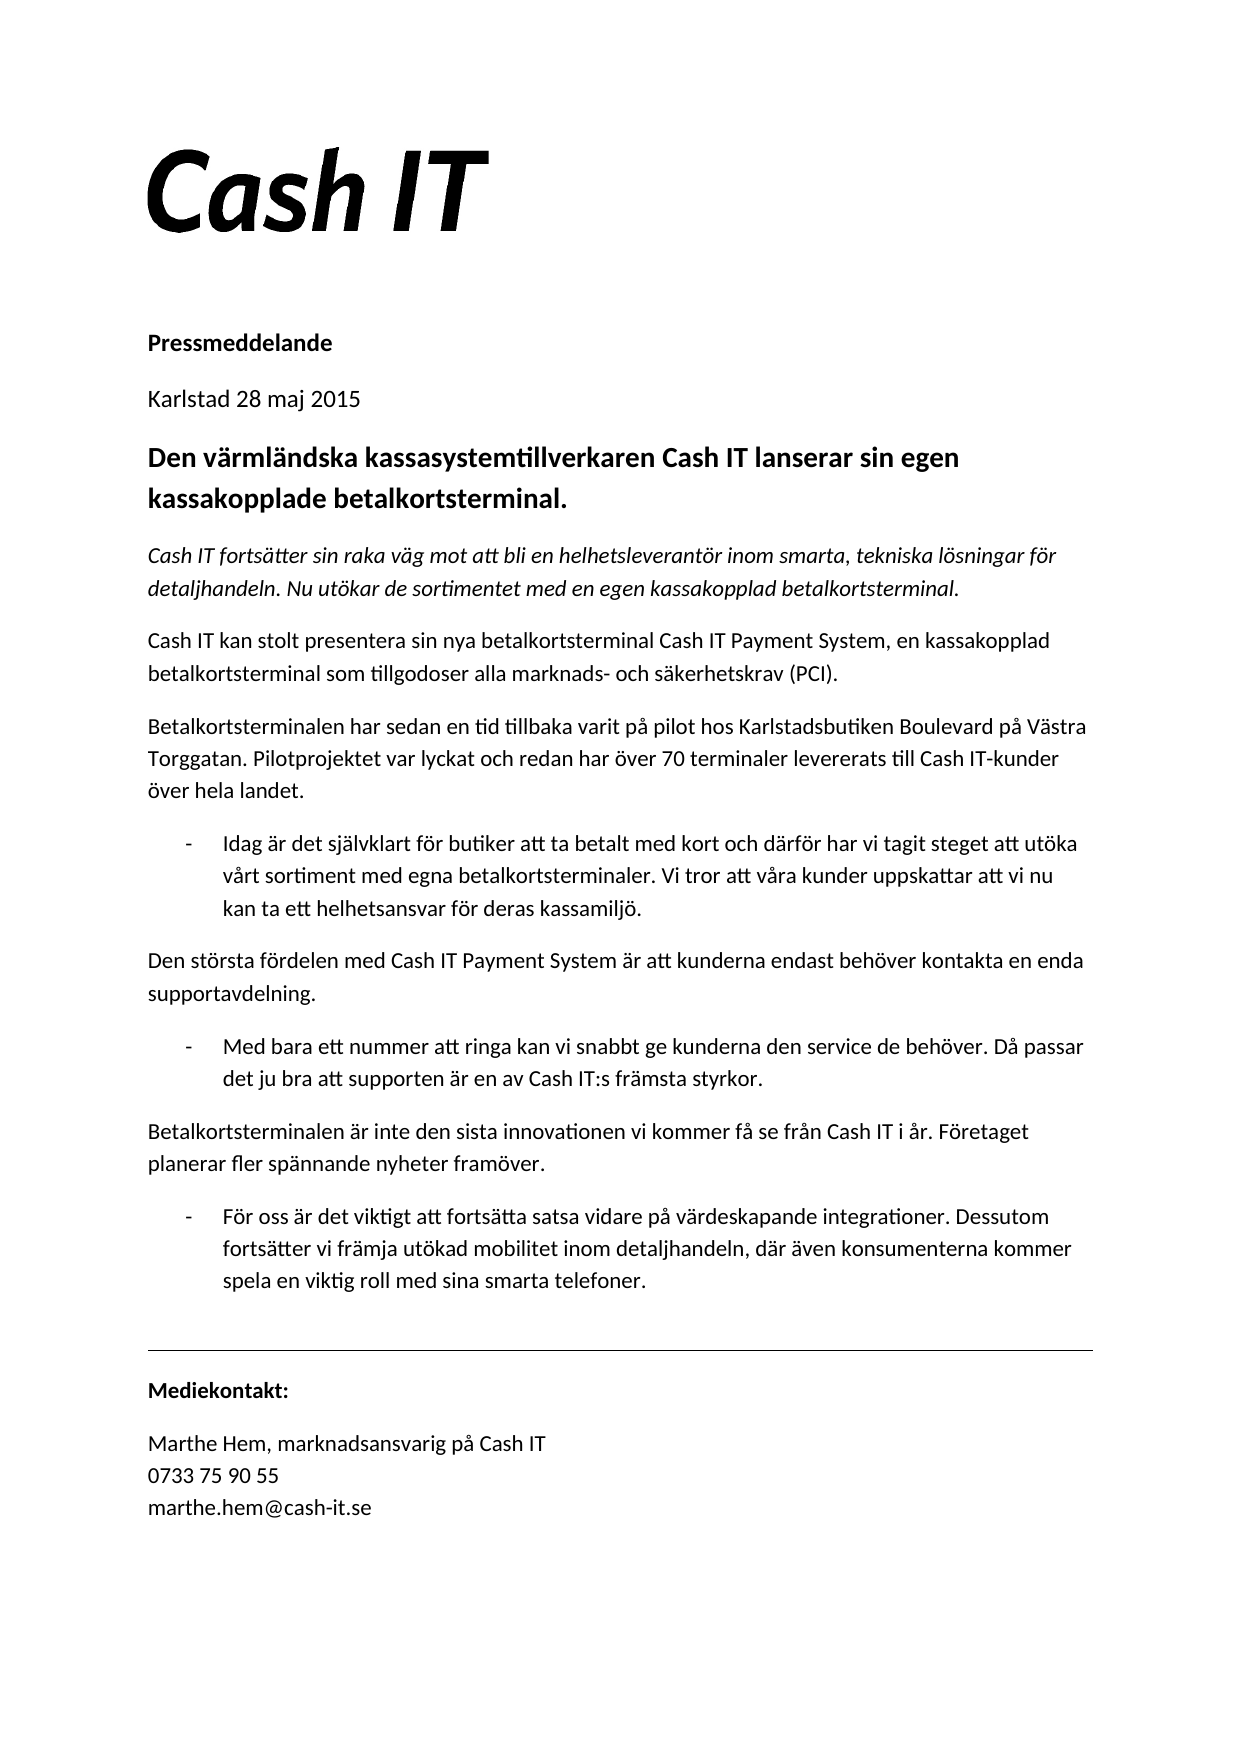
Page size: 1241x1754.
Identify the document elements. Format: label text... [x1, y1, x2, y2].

text Cash IT fortsätter sin raka väg mot att bli en helhetsleverantör inom smarta, tekniska lösningar för detaljhandeln. Nu utökar de sortimentet med en egen kassakopplad betalkortsterminal. [148, 541, 1093, 602]
text Cash IT kan stolt presentera sin nya betalkortsterminal Cash IT Payment System, en kassakopplad betalkortsterminal som tillgodoser alla marknads- och säkerhetskrav (PCI). [148, 627, 1093, 687]
text Den värmländska kassasystemtillverkaren Cash IT lanserar sin egen kassakopplade betalkortsterminal. [148, 439, 1093, 515]
text Betalkortsterminalen har sedan en tid tillbaka varit på pilot hos Karlstadsbutiken Boulevard på Västra Torggatan. Pilotprojektet var lyckat och redan har över 70 terminaler levererats till Cash IT-kunder över hela landet. [148, 712, 1093, 804]
text Pressmeddelande [148, 327, 1093, 358]
picture [147, 147, 489, 247]
list För oss är det viktigt att fortsätta satsa vidare på värdeskapande integrationer. Dessutom fortsätter vi främja utökad mobilitet inom detaljhandeln, där även konsumenterna kommer spela en viktig roll med sina smarta telefoner. [185, 1202, 1093, 1295]
text Karlstad 28 maj 2015 [148, 383, 1093, 413]
list Idag är det självklart för butiker att ta betalt med kort och därför har vi tagit steget att utöka vårt sortiment med egna betalkortsterminaler. Vi tror att våra kunder uppskattar att vi nu kan ta ett helhetsansvar för deras kassamiljö. [185, 829, 1093, 922]
text Marthe Hem, marknadsansvarig på Cash IT 0733 75 90 55 marthe.hem@cash-it.se [148, 1429, 1093, 1521]
text Betalkortsterminalen är inte den sista innovationen vi kommer få se från Cash IT i år. Företaget planerar fler spännande nyheter framöver. [148, 1117, 1093, 1177]
text Den största fördelen med Cash IT Payment System är att kunderna endast behöver kontakta en enda supportavdelning. [148, 947, 1093, 1007]
text Mediekontakt: [148, 1376, 1093, 1404]
list Med bara ett nummer att ringa kan vi snabbt ge kunderna den service de behöver. Då passar det ju bra att supporten är en av Cash IT:s främsta styrkor. [185, 1032, 1093, 1092]
